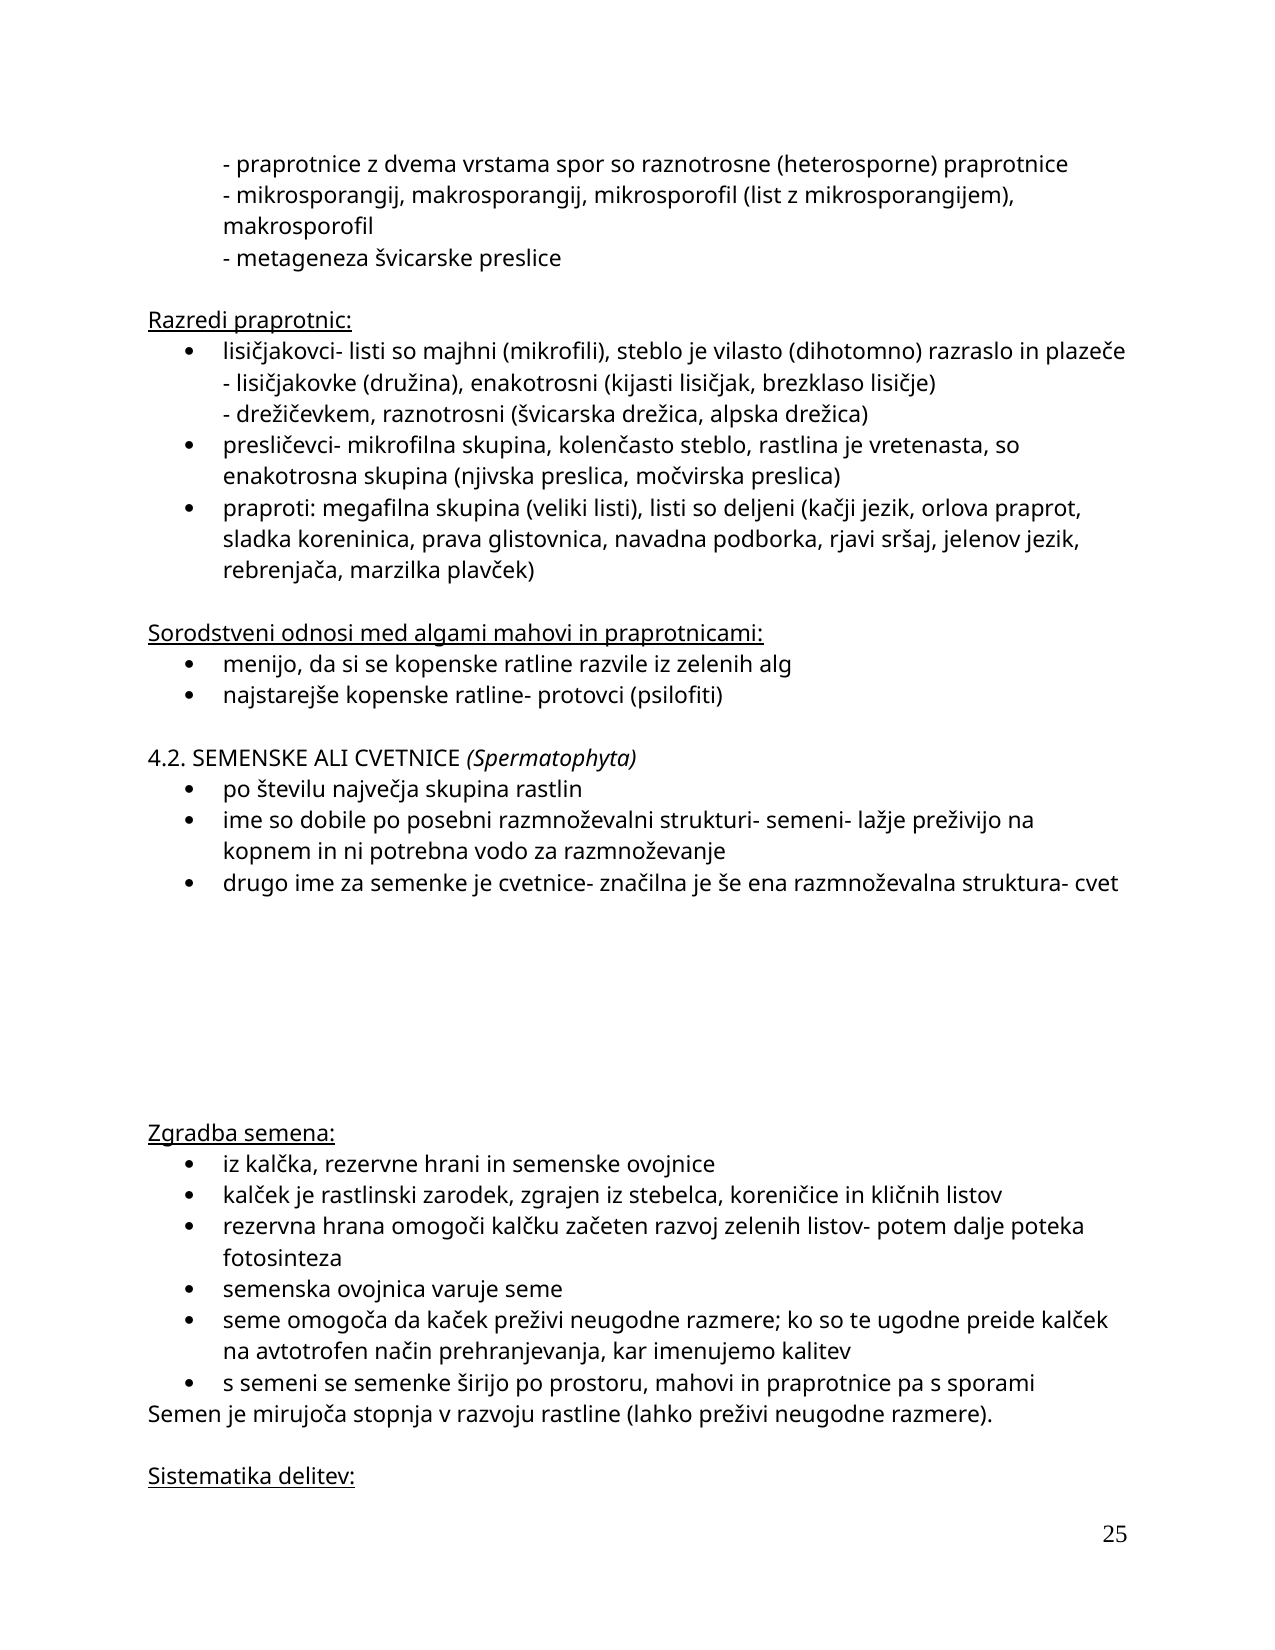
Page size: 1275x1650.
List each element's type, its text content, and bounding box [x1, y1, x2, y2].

list menijo, da si se kopenske ratline razvile iz zelenih alg [185, 648, 1127, 679]
text 4.2. SEMENSKE ALI CVETNICE (Spermatophyta) [148, 741, 1127, 773]
list - drežičevkem, raznotrosni (švicarska drežica, alpska drežica) [223, 398, 1127, 429]
text Semen je mirujoča stopnja v razvoju rastline (lahko preživi neugodne razmere). [148, 1398, 1127, 1429]
list - mikrosporangij, makrosporangij, mikrosporofil (list z mikrosporangijem), makrosporofil [223, 179, 1127, 241]
list - metageneza švicarske preslice [223, 241, 1127, 273]
list s semeni se semenke širijo po prostoru, mahovi in praprotnice pa s sporami [185, 1366, 1127, 1398]
text Sistematika delitev: [148, 1460, 1127, 1491]
text Razredi praprotnic: [148, 304, 1127, 335]
list ime so dobile po posebni razmnoževalni strukturi- semeni- lažje preživijo na kopnem in ni potrebna vodo za razmnoževanje [185, 804, 1127, 866]
list po številu največja skupina rastlin [185, 773, 1127, 804]
list iz kalčka, rezervne hrani in semenske ovojnice [185, 1148, 1127, 1179]
list najstarejše kopenske ratline- protovci (psilofiti) [185, 679, 1127, 710]
list seme omogoča da kaček preživi neugodne razmere; ko so te ugodne preide kalček na avtotrofen način prehranjevanja, kar imenujemo kalitev [185, 1304, 1127, 1366]
list semenska ovojnica varuje seme [185, 1273, 1127, 1304]
list - praprotnice z dvema vrstama spor so raznotrosne (heterosporne) praprotnice [223, 148, 1127, 179]
list kalček je rastlinski zarodek, zgrajen iz stebelca, koreničice in kličnih listov [185, 1179, 1127, 1210]
list presličevci- mikrofilna skupina, kolenčasto steblo, rastlina je vretenasta, so enakotrosna skupina (njivska preslica, močvirska preslica) [185, 429, 1127, 491]
list lisičjakovci- listi so majhni (mikrofili), steblo je vilasto (dihotomno) razraslo in plazeče [185, 335, 1127, 366]
list - lisičjakovke (družina), enakotrosni (kijasti lisičjak, brezklaso lisičje) [223, 366, 1127, 398]
text Zgradba semena: [148, 1116, 1127, 1148]
list praproti: megafilna skupina (veliki listi), listi so deljeni (kačji jezik, orlova praprot, sladka koreninica, prava glistovnica, navadna podborka, rjavi sršaj, jelenov jezik, rebrenjača, marzilka plavček) [185, 491, 1127, 585]
list drugo ime za semenke je cvetnice- značilna je še ena razmnoževalna struktura- cvet [185, 866, 1127, 898]
list rezervna hrana omogoči kalčku začeten razvoj zelenih listov- potem dalje poteka fotosinteza [185, 1210, 1127, 1273]
text Sorodstveni odnosi med algami mahovi in praprotnicami: [148, 616, 1127, 648]
